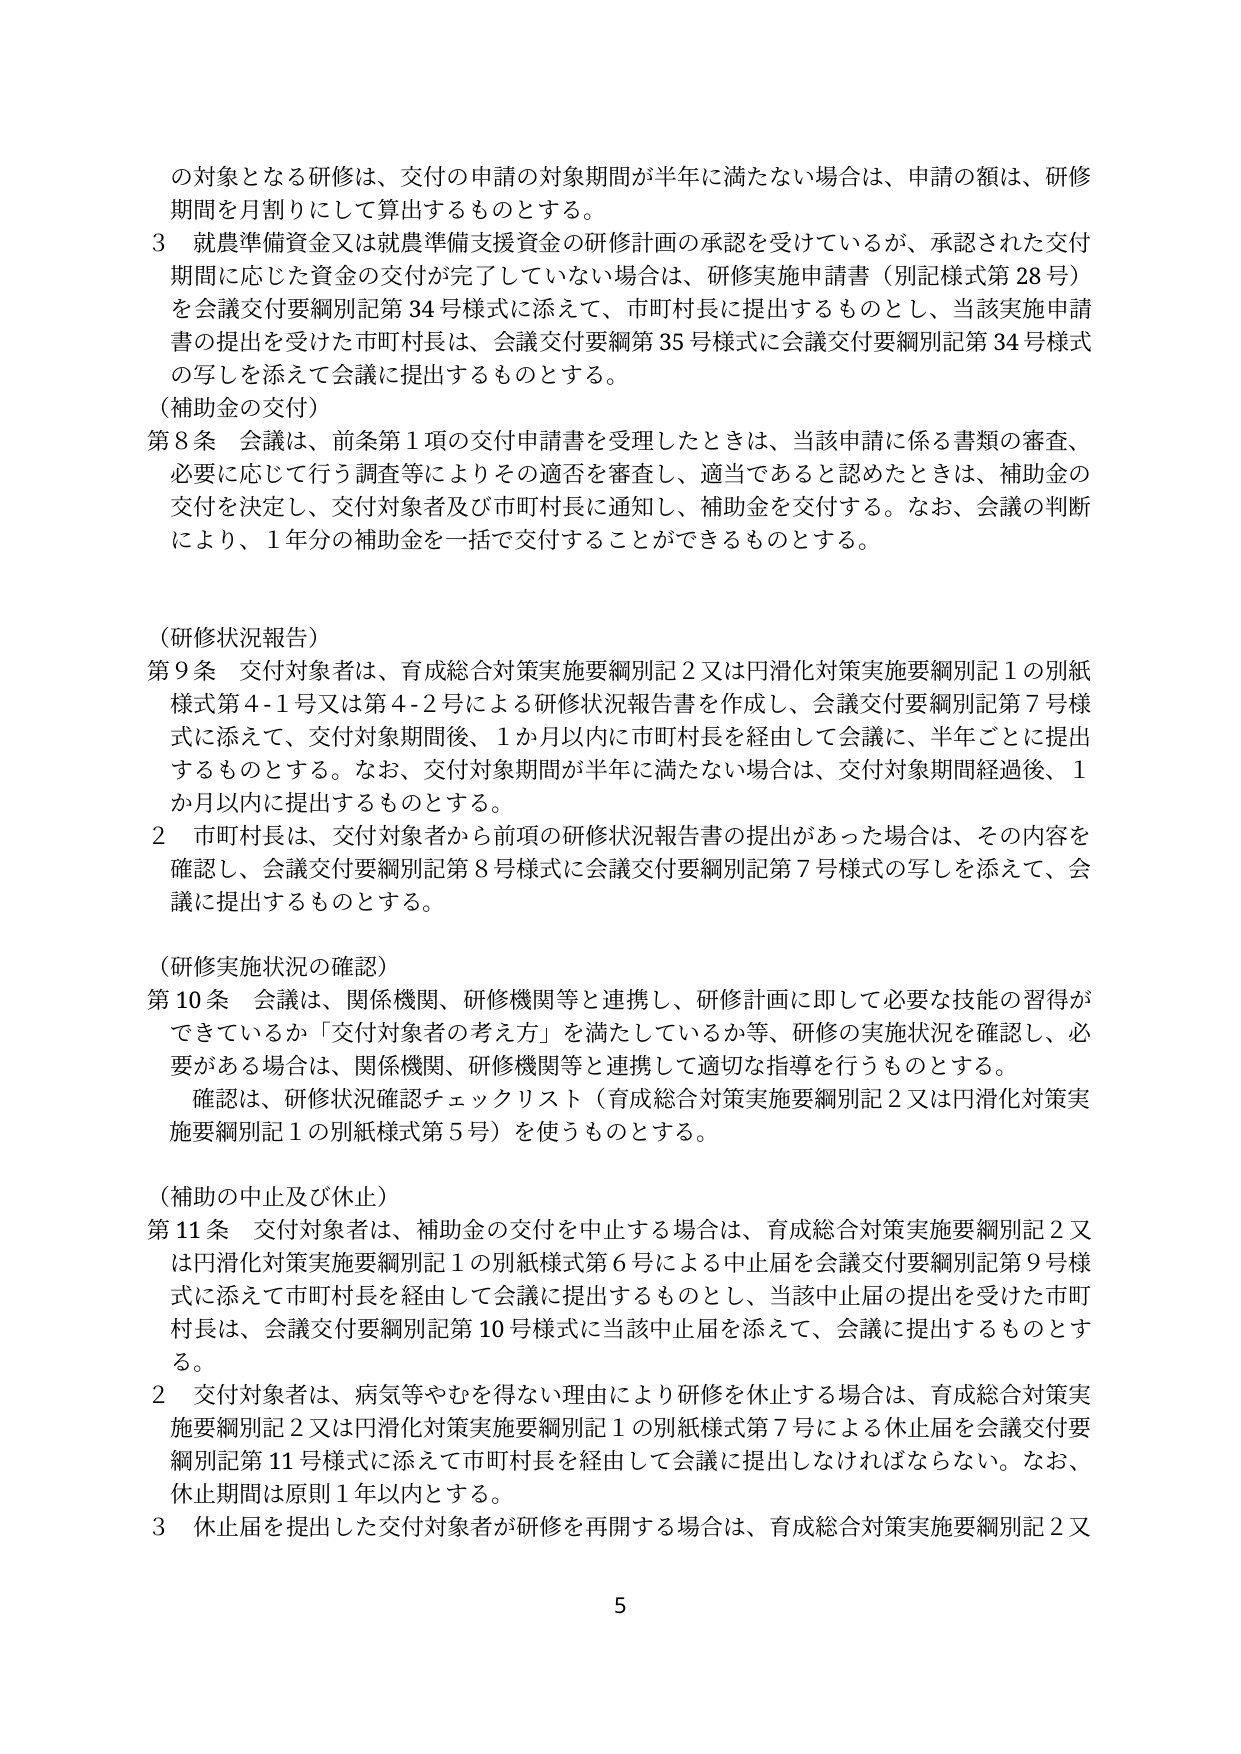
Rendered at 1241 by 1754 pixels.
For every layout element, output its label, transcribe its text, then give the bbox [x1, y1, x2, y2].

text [148, 1509, 1092, 1542]
text 第11条 交付対象者は、補助金の交付を中止する場合は、育成総合対策実施要綱別記２又は円滑化対策実施要綱別記１の別紙様式第６号による中止届を会議交付要綱別記第９号様式に添えて市町村長を経由して会議に提出するものとし、当該中止届の提出を受けた市町村長は、会議交付要綱別記第10号様式に当該中止届を添えて、会議に提出するものとする。 [148, 1212, 1092, 1377]
text ３ 就農準備資金又は就農準備支援資金の研修計画の承認を受けているが、承認された交付期間に応じた資金の交付が完了していない場合は、研修実施申請書（別記様式第28号）を会議交付要綱別記第34号様式に添えて、市町村長に提出するものとし、当該実施申請書の提出を受けた市町村長は、会議交付要綱第35号様式に会議交付要綱別記第34号様式の写しを添えて会議に提出するものとする。 [148, 225, 1092, 391]
text （研修実施状況の確認） [148, 949, 1092, 982]
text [148, 159, 1092, 225]
text ２ 市町村長は、交付対象者から前項の研修状況報告書の提出があった場合は、その内容を確認し、会議交付要綱別記第８号様式に会議交付要綱別記第７号様式の写しを添えて、会議に提出するものとする。 [148, 818, 1092, 917]
text 第８条 会議は、前条第１項の交付申請書を受理したときは、当該申請に係る書類の審査、必要に応じて行う調査等によりその適否を審査し、適当であると認めたときは、補助金の交付を決定し、交付対象者及び市町村長に通知し、補助金を交付する。なお、会議の判断により、１年分の補助金を一括で交付することができるものとする。 [148, 423, 1092, 555]
text （研修状況報告） [148, 620, 1092, 653]
text 確認は、研修状況確認チェックリスト（育成総合対策実施要綱別記２又は円滑化対策実施要綱別記１の別紙様式第５号）を使うものとする。 [169, 1081, 1092, 1147]
text （補助金の交付） [148, 391, 1092, 423]
text 第９条 交付対象者は、育成総合対策実施要綱別記２又は円滑化対策実施要綱別記１の別紙様式第４-１号又は第４-２号による研修状況報告書を作成し、会議交付要綱別記第７号様式に添えて、交付対象期間後、１か月以内に市町村長を経由して会議に、半年ごとに提出するものとする。なお、交付対象期間が半年に満たない場合は、交付対象期間経過後、１か月以内に提出するものとする。 [148, 653, 1092, 818]
text 第10条 会議は、関係機関、研修機関等と連携し、研修計画に即して必要な技能の習得ができているか「交付対象者の考え方」を満たしているか等、研修の実施状況を確認し、必要がある場合は、関係機関、研修機関等と連携して適切な指導を行うものとする。 [148, 982, 1092, 1081]
text ２ 交付対象者は、病気等やむを得ない理由により研修を休止する場合は、育成総合対策実施要綱別記２又は円滑化対策実施要綱別記１の別紙様式第７号による休止届を会議交付要綱別記第11号様式に添えて市町村長を経由して会議に提出しなければならない。なお、休止期間は原則１年以内とする。 [148, 1377, 1092, 1509]
text （補助の中止及び休止） [148, 1179, 1092, 1212]
